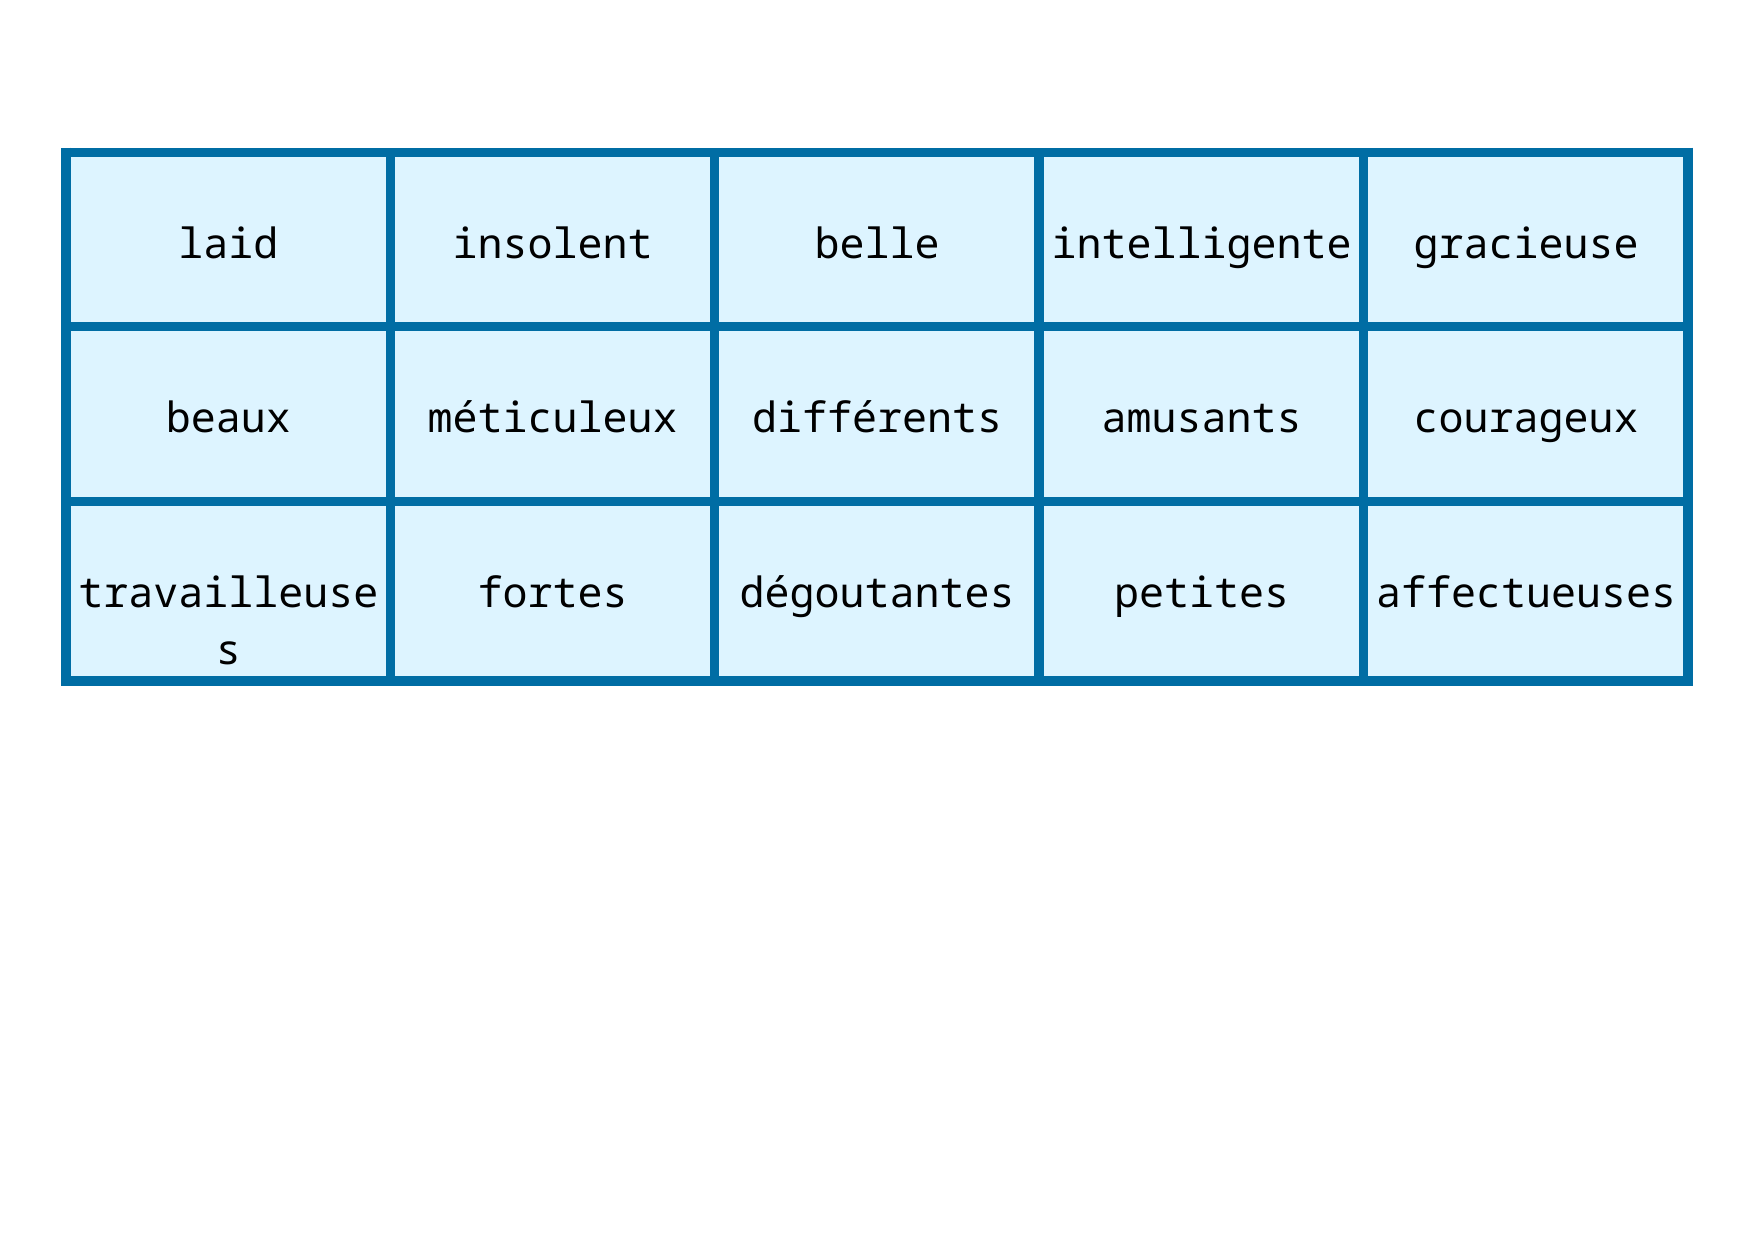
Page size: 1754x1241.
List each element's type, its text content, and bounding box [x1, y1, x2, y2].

table_cell laid [71, 157, 386, 322]
table_cell gracieuse [1368, 157, 1683, 322]
table_cell belle [719, 157, 1034, 322]
table_cell dégoutantes [719, 506, 1034, 676]
table_cell travailleuses [71, 506, 386, 676]
table_cell beaux [71, 331, 386, 497]
table_cell courageux [1368, 331, 1683, 497]
table_cell intelligente [1044, 157, 1359, 322]
table_cell amusants [1044, 331, 1359, 497]
table_cell petites [1044, 506, 1359, 676]
table_cell différents [719, 331, 1034, 497]
table_cell affectueuses [1368, 506, 1683, 676]
table_cell insolent [395, 157, 710, 322]
table_cell méticuleux [395, 331, 710, 497]
table_cell fortes [395, 506, 710, 676]
